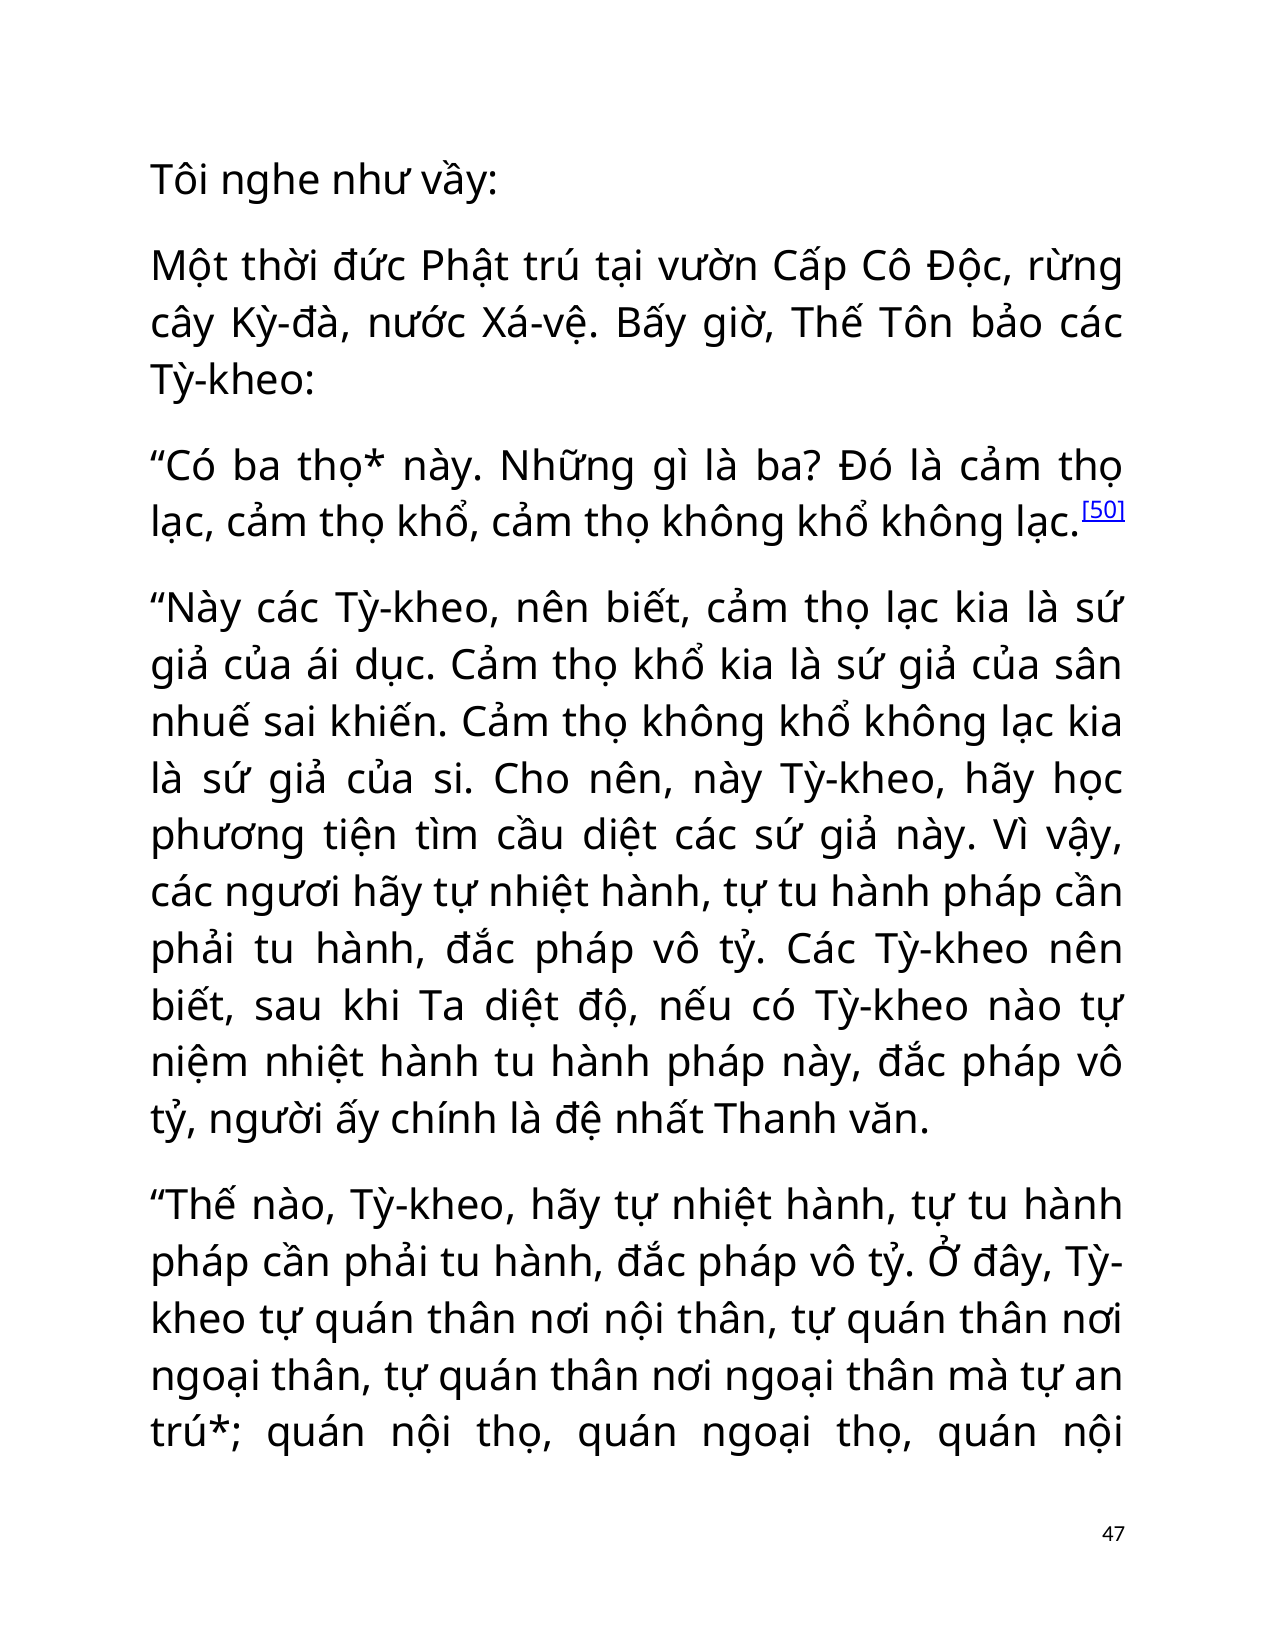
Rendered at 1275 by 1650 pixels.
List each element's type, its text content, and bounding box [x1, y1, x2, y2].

text “Có ba thọ* này. Những gì là ba? Đó là cảm thọ lạc, cảm thọ khổ, cảm thọ không khổ không lạc.[50] [150, 435, 1125, 549]
text “Này các Tỳ-kheo, nên biết, cảm thọ lạc kia là sứ giả của ái dục. Cảm thọ khổ kia là sứ giả của sân nhuế sai khiến. Cảm thọ không khổ không lạc kia là sứ giả của si. Cho nên, này Tỳ-kheo, hãy học phương tiện tìm cầu diệt các sứ giả này. Vì vậy, các ngươi hãy tự nhiệt hành, tự tu hành pháp cần phải tu hành, đắc pháp vô tỷ. Các Tỳ-kheo nên biết, sau khi Ta diệt độ, nếu có Tỳ-kheo nào tự niệm nhiệt hành tu hành pháp này, đắc pháp vô tỷ, người ấy chính là đệ nhất Thanh văn. [150, 578, 1125, 1146]
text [150, 1175, 1125, 1459]
text Một thời đức Phật trú tại vườn Cấp Cô Độc, rừng cây Kỳ-đà, nước Xá-vệ. Bấy giờ, Thế Tôn bảo các Tỳ-kheo: [150, 236, 1125, 406]
text Tôi nghe như vầy: [150, 150, 1125, 207]
